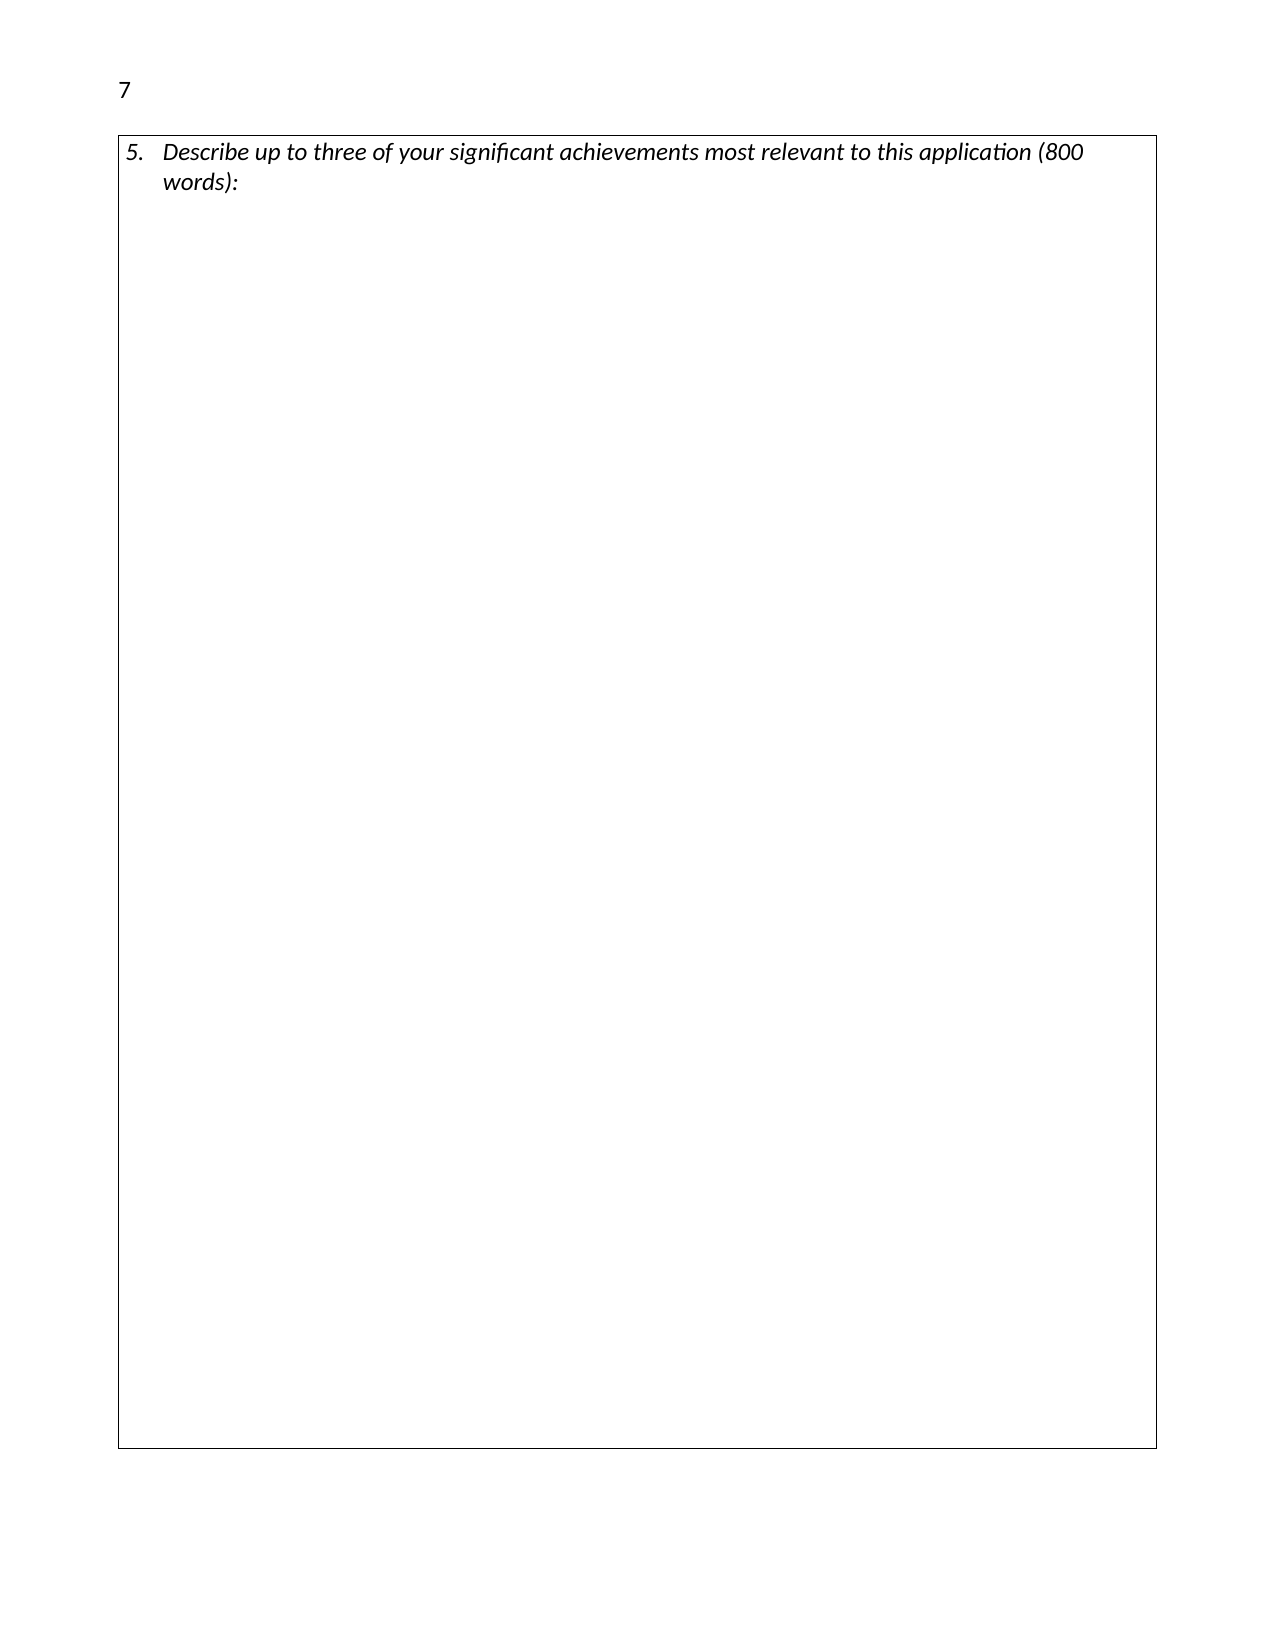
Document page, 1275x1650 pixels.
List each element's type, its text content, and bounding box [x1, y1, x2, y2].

table_cell Describe up to three of your significant achievements most relevant to this application (800 words): [119, 136, 1156, 1448]
